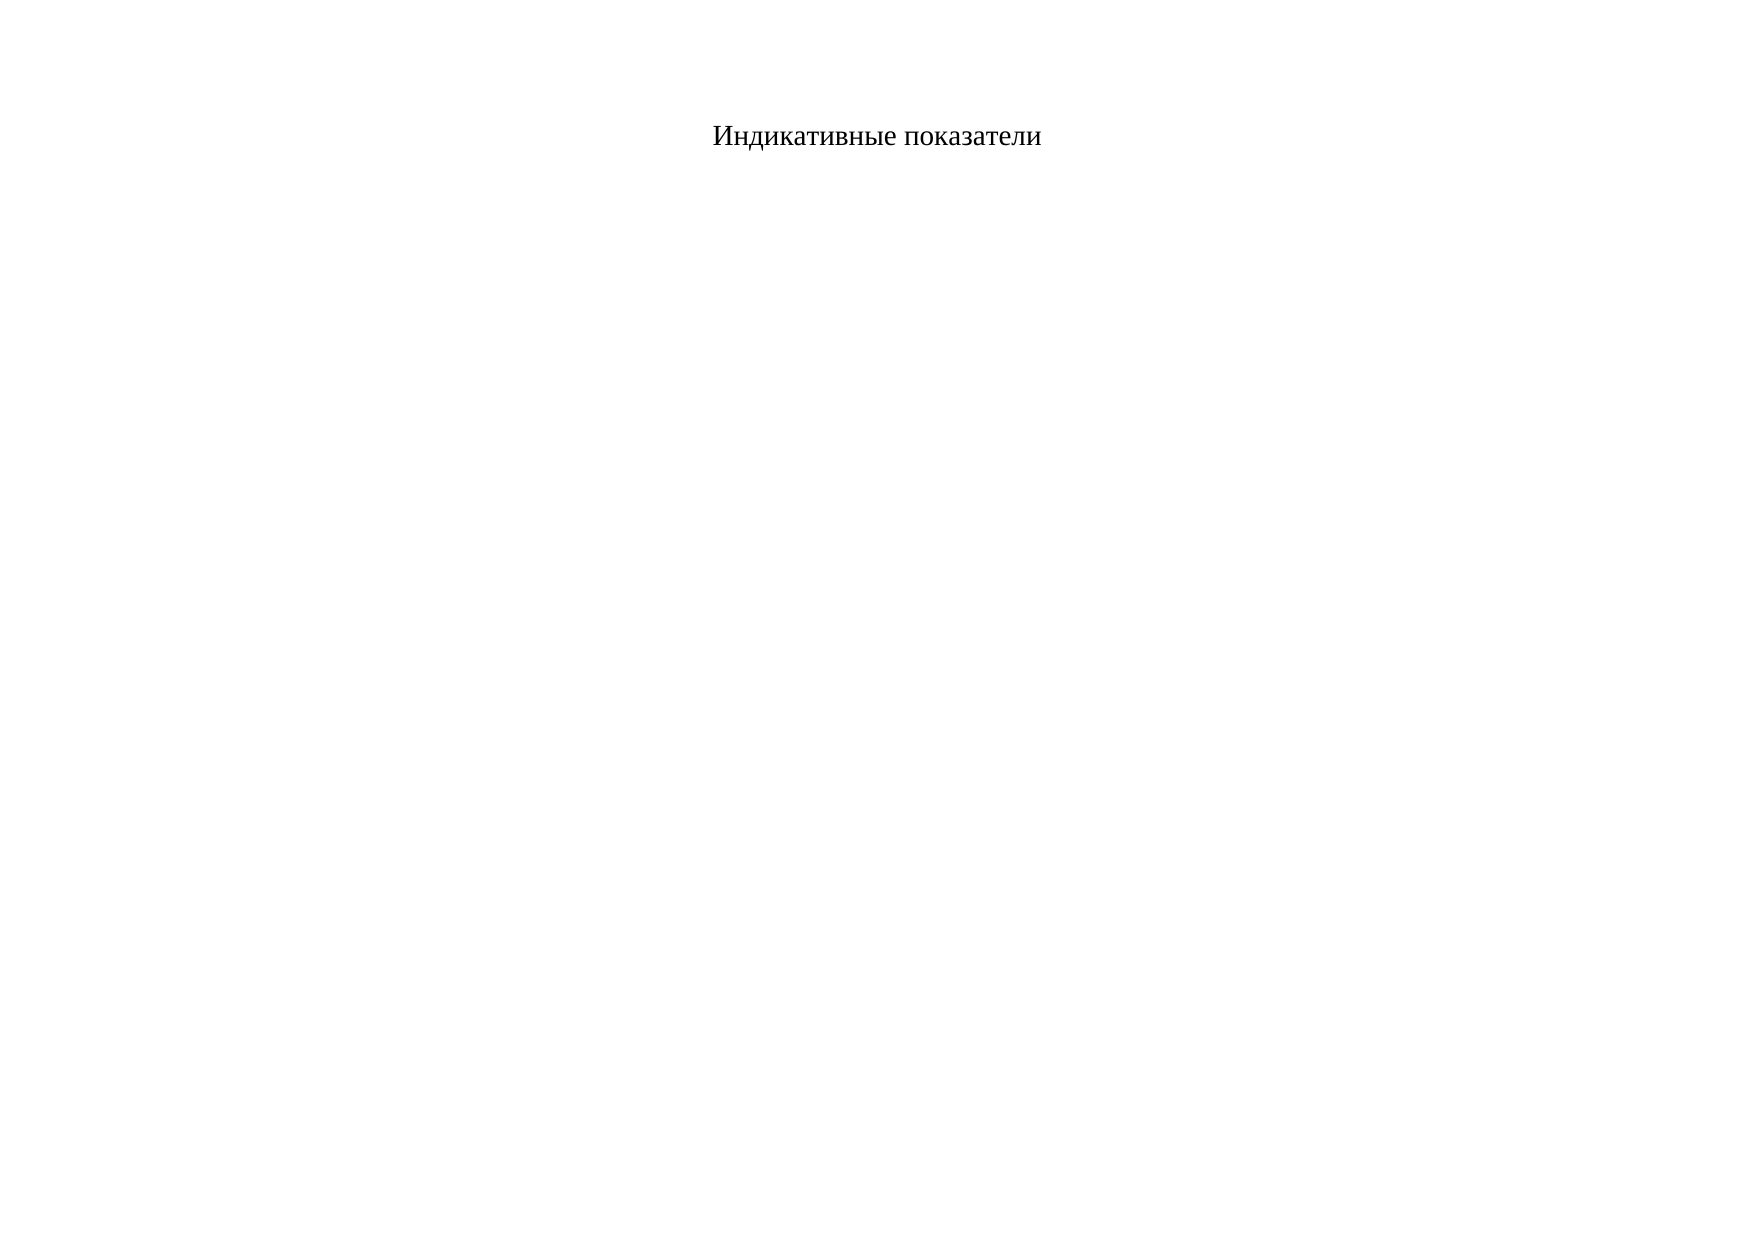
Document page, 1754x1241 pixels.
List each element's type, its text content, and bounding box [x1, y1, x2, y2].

text Индикативные показатели [118, 118, 1636, 152]
